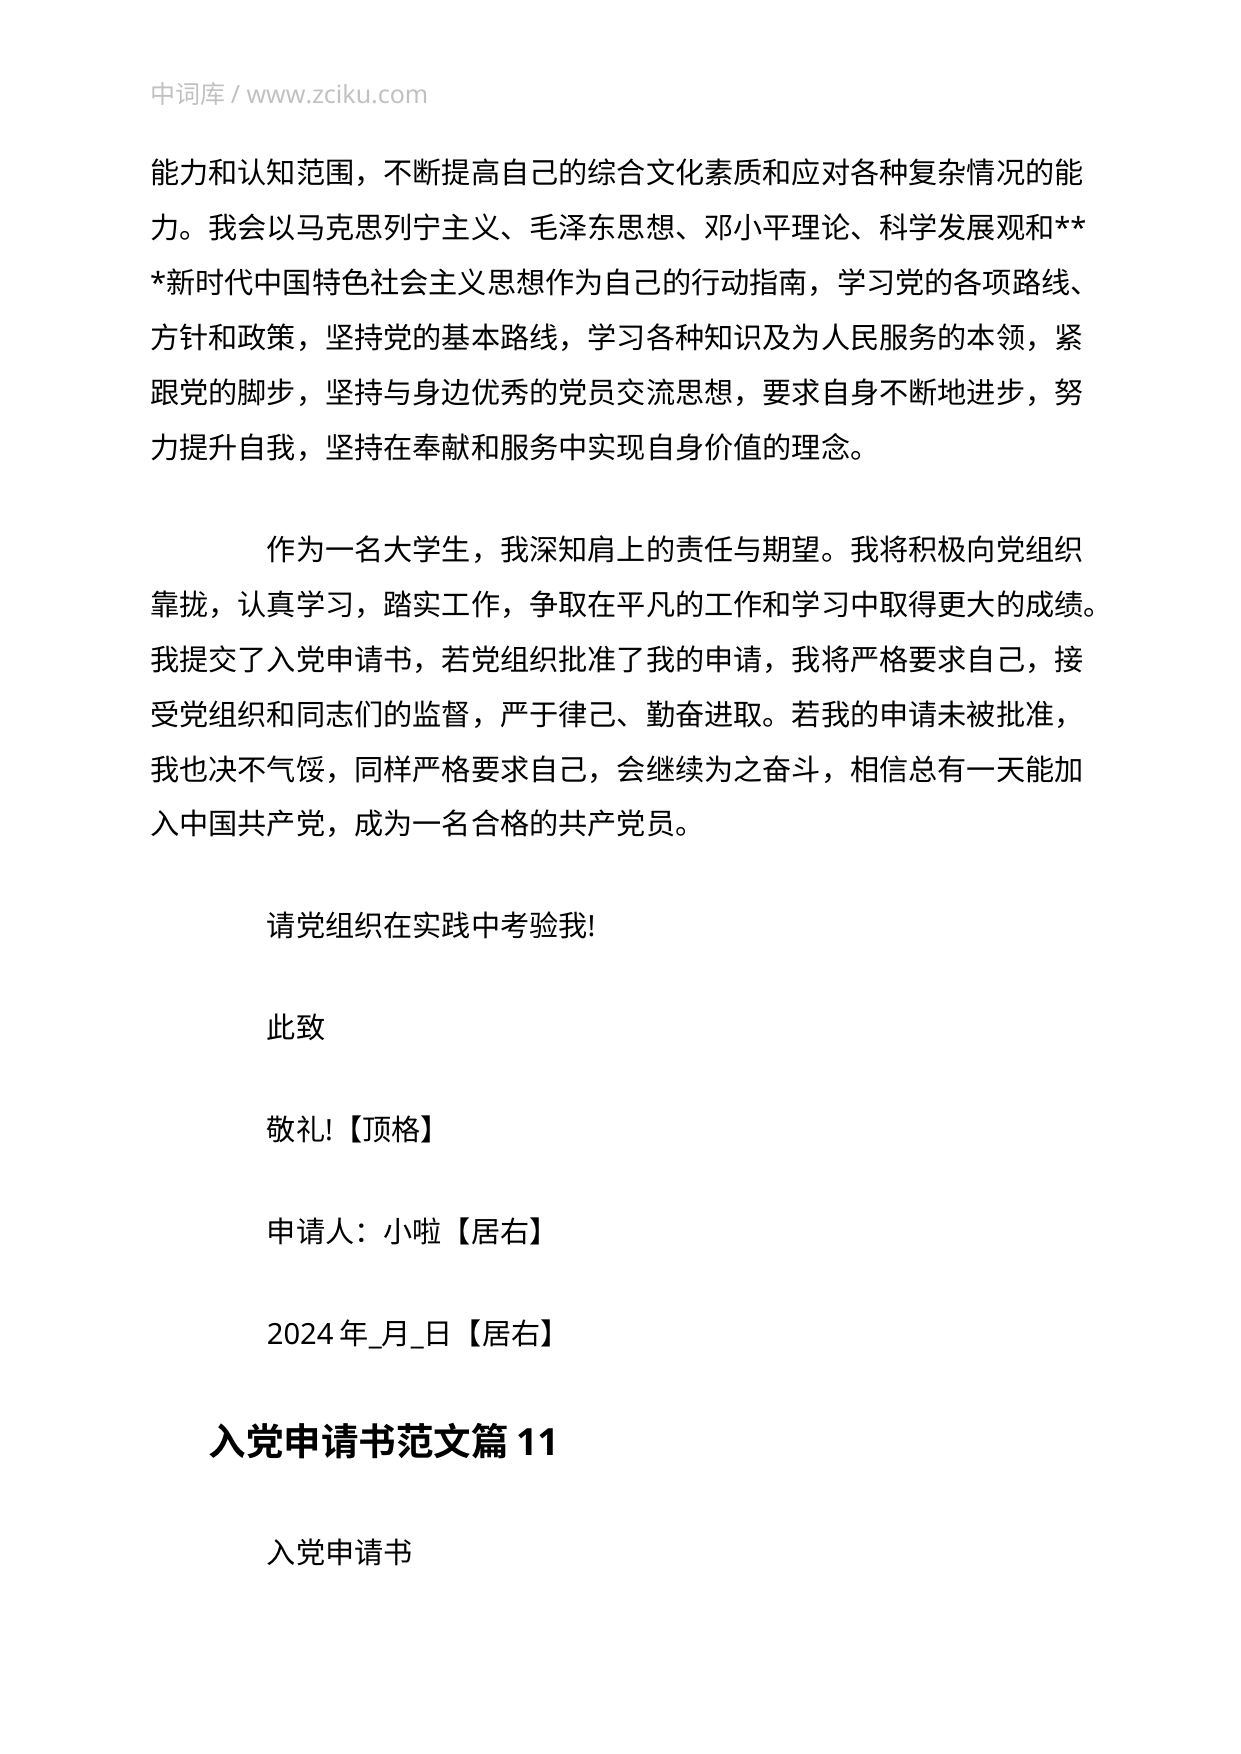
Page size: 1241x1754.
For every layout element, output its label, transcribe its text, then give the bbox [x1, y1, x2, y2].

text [150, 150, 1090, 467]
text 申请人：小啦【居右】 [150, 1208, 1090, 1251]
text 请党组织在实践中考验我! [150, 903, 1090, 945]
text 入党申请书范文篇11 [150, 1412, 1090, 1467]
text 入党申请书 [150, 1530, 1090, 1572]
text 敬礼!【顶格】 [150, 1106, 1090, 1149]
text 2024年_月_日【居右】 [150, 1310, 1090, 1353]
text 作为一名大学生，我深知肩上的责任与期望。我将积极向党组织靠拢，认真学习，踏实工作，争取在平凡的工作和学习中取得更大的成绩。我提交了入党申请书，若党组织批准了我的申请，我将严格要求自己，接受党组织和同志们的监督，严于律己、勤奋进取。若我的申请未被批准，我也决不气馁，同样严格要求自己，会继续为之奋斗，相信总有一天能加入中国共产党，成为一名合格的共产党员。 [150, 526, 1090, 843]
text 此致 [150, 1005, 1090, 1047]
